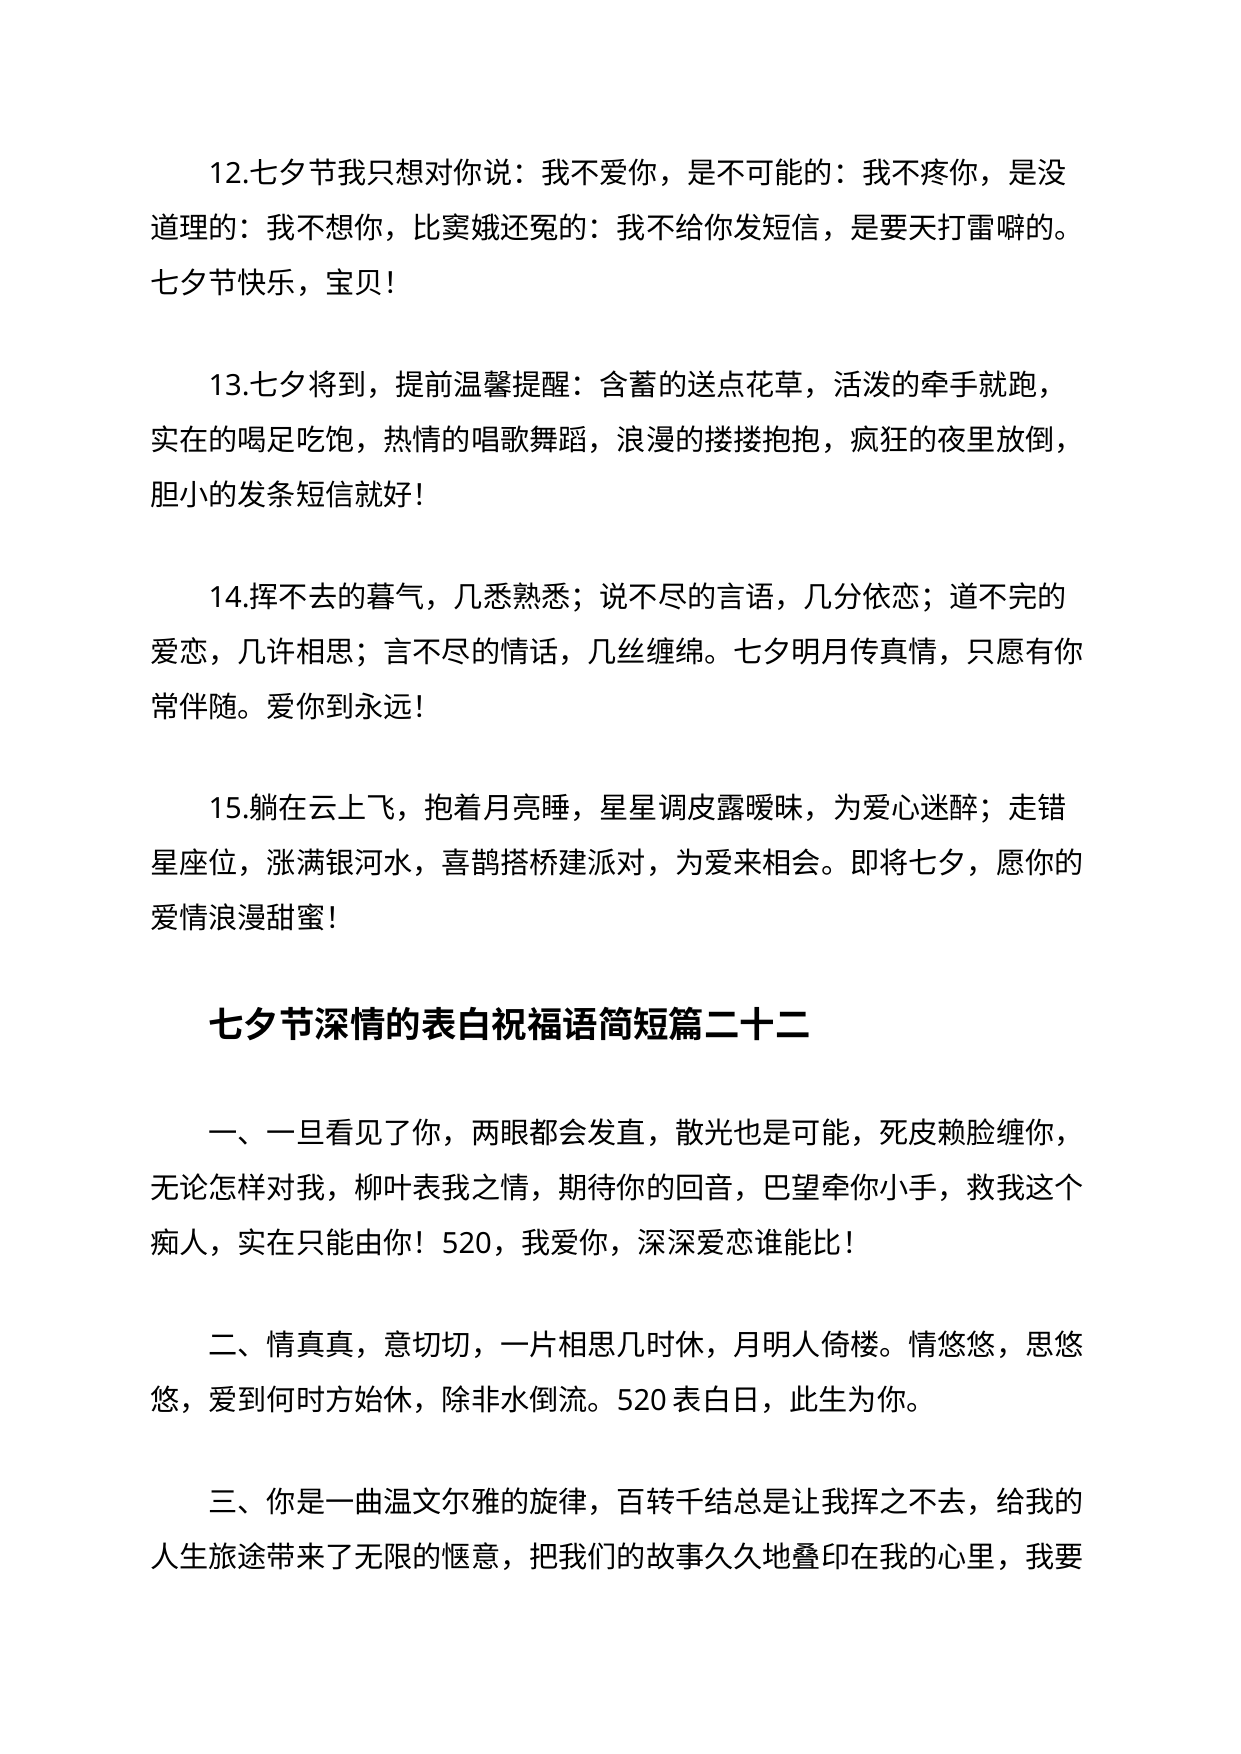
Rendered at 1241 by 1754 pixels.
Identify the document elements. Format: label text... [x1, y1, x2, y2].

text 一、一旦看见了你，两眼都会发直，散光也是可能，死皮赖脸缠你，无论怎样对我，柳叶表我之情，期待你的回音，巴望牵你小手，救我这个痴人，实在只能由你！520，我爱你，深深爱恋谁能比！ [150, 1110, 1090, 1262]
text 13.七夕将到，提前温馨提醒：含蓄的送点花草，活泼的牵手就跑，实在的喝足吃饱，热情的唱歌舞蹈，浪漫的搂搂抱抱，疯狂的夜里放倒，胆小的发条短信就好！ [150, 362, 1090, 514]
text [150, 1479, 1090, 1576]
text 12.七夕节我只想对你说：我不爱你，是不可能的：我不疼你，是没道理的：我不想你，比窦娥还冤的：我不给你发短信，是要天打雷噼的。七夕节快乐，宝贝！ [150, 150, 1090, 302]
text 14.挥不去的暮气，几悉熟悉；说不尽的言语，几分依恋；道不完的爱恋，几许相思；言不尽的情话，几丝缠绵。七夕明月传真情，只愿有你常伴随。爱你到永远！ [150, 573, 1090, 726]
text 15.躺在云上飞，抱着月亮睡，星星调皮露暧昧，为爱心迷醉；走错星座位，涨满银河水，喜鹊搭桥建派对，为爱来相会。即将七夕，愿你的爱情浪漫甜蜜！ [150, 785, 1090, 937]
text 二、情真真，意切切，一片相思几时休，月明人倚楼。情悠悠，思悠悠，爱到何时方始休，除非水倒流。520表白日，此生为你。 [150, 1322, 1090, 1419]
text 七夕节深情的表白祝福语简短篇二十二 [150, 997, 1090, 1048]
